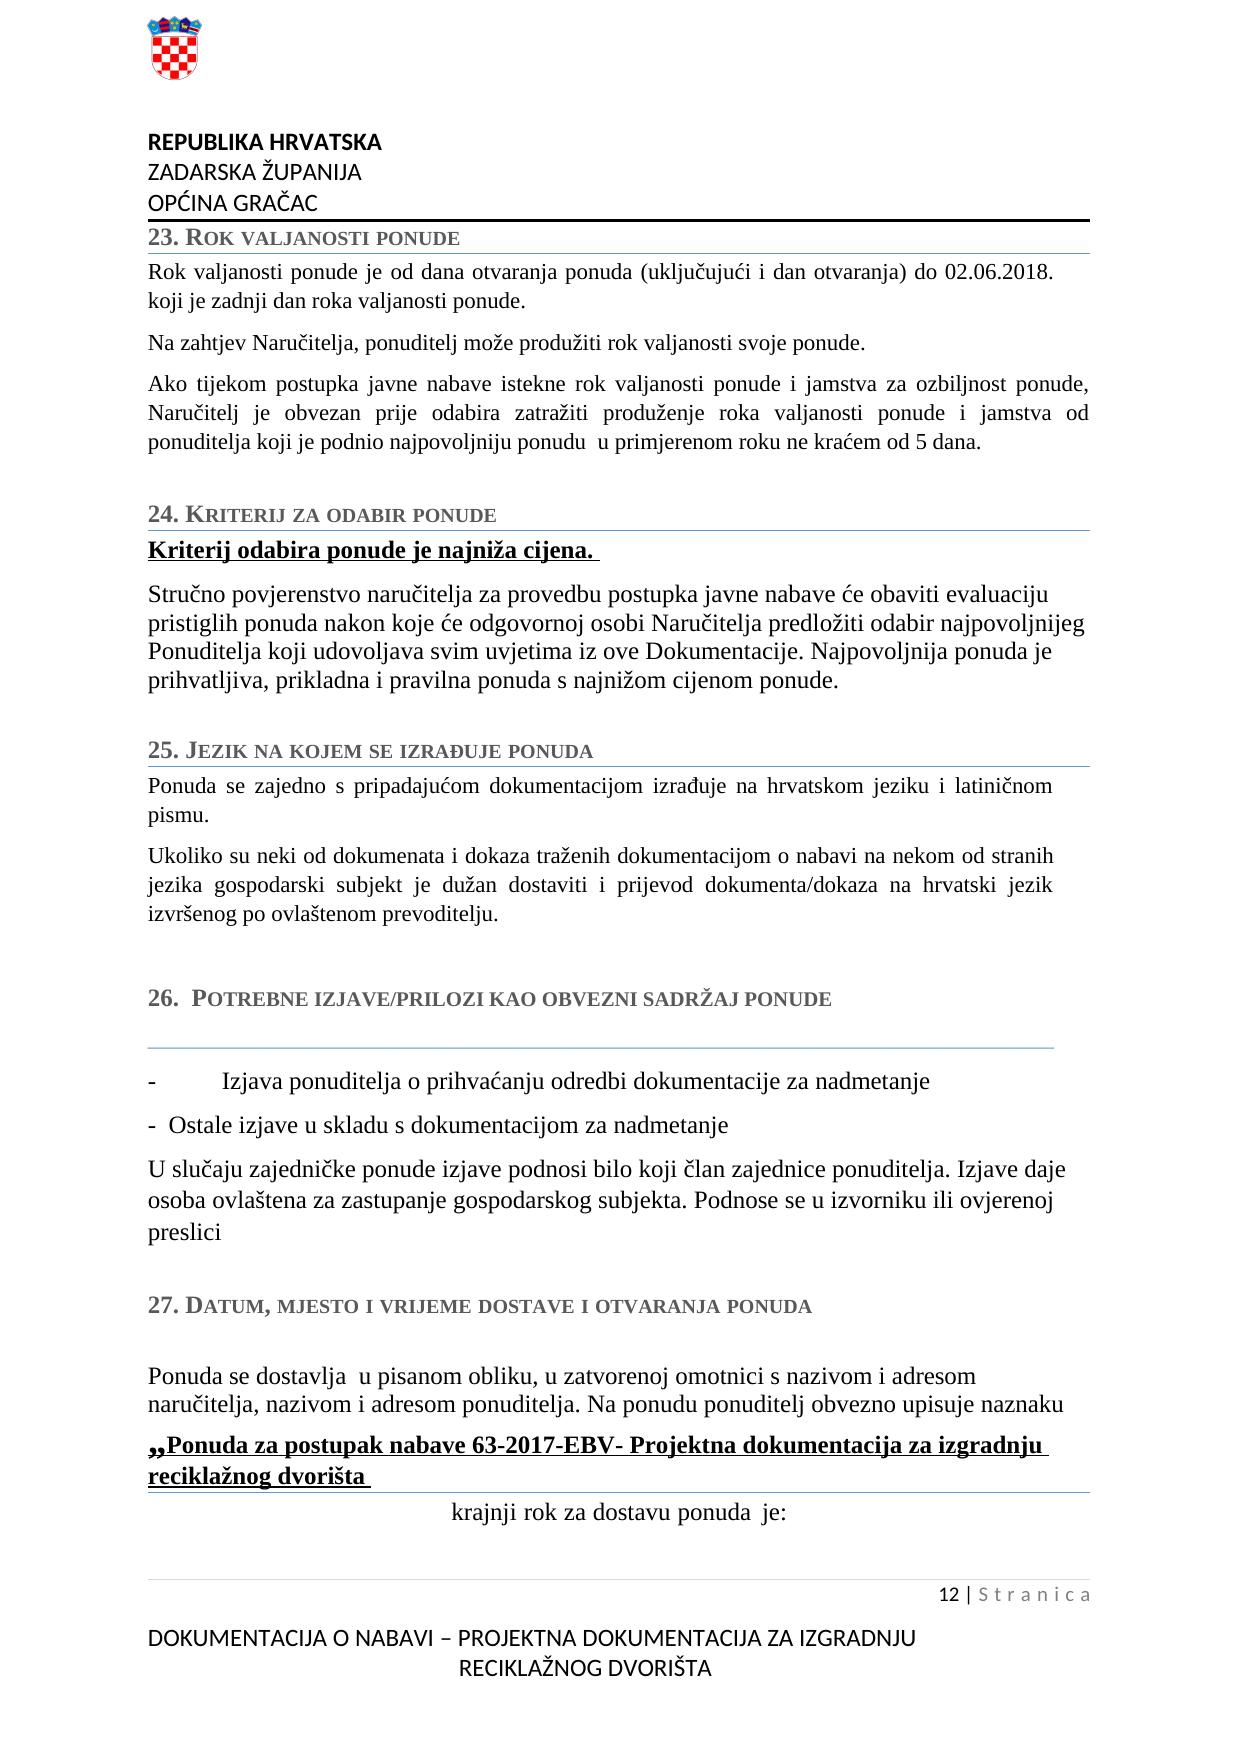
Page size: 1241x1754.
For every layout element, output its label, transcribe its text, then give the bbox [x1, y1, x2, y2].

subtitle 25. Jezik na kojem se izrađuje ponuda [148, 736, 1090, 766]
text Ako tijekom postupka javne nabave istekne rok valjanosti ponude i jamstva za ozbiljnost ponude, Naručitelj je obvezan prije odabira zatražiti produženje roka valjanosti ponude i jamstva od ponuditelja koji je podnio najpovoljniju ponudu u primjerenom roku ne kraćem od 5 dana. [148, 370, 1090, 454]
subtitle 23. Rok valjanosti ponude [148, 222, 1090, 253]
subtitle Ponuda se dostavlja u pisanom obliku, u zatvorenoj omotnici s nazivom i adresom naručitelja, nazivom i adresom ponuditelja. Na ponudu ponuditelj obvezno upisuje naznaku „Ponuda za postupak nabave 63-2017-EBV- Projektna dokumentacija za izgradnju reciklažnog dvorišta [148, 1361, 1090, 1492]
picture [147, 16, 202, 80]
text U slučaju zajedničke ponude izjave podnosi bilo koji član zajednice ponuditelja. Izjave daje osoba ovlaštena za zastupanje gospodarskog subjekta. Podnose se u izvorniku ili ovjerenoj preslici [148, 1154, 1090, 1246]
text Stručno povjerenstvo naručitelja za provedbu postupka javne nabave će obaviti evaluaciju pristiglih ponuda nakon koje će odgovornoj osobi Naručitelja predložiti odabir najpovoljnijeg Ponuditelja koji udovoljava svim uvjetima iz ove Dokumentacije. Najpovoljnija ponuda je prihvatljiva, prikladna i pravilna ponuda s najnižom cijenom ponude. [148, 579, 1090, 694]
text Kriterij odabira ponude je najniža cijena. [148, 535, 1055, 564]
text - Izjava ponuditelja o prihvaćanju odredbi dokumentacije za nadmetanje [148, 1066, 1090, 1095]
text Ukoliko su neki od dokumenata i dokaza traženih dokumentacijom o nabavi na nekom od stranih jezika gospodarski subjekt je dužan dostaviti i prijevod dokumenta/dokaza na hrvatski jezik izvršenog po ovlaštenom prevoditelju. [148, 842, 1055, 926]
text - Ostale izjave u skladu s dokumentacijom za nadmetanje [148, 1110, 1090, 1139]
text 26. POTREBNE IZJAVE/PRILOZI KAO OBVEZNI SADRŽAJ PONUDE [148, 983, 1055, 1012]
subtitle 24. Kriterij za odabir ponude [148, 499, 1090, 530]
text Rok valjanosti ponude je od dana otvaranja ponuda (uključujući i dan otvaranja) do 02.06.2018. koji je zadnji dan roka valjanosti ponude. [148, 258, 1055, 314]
text _______________________________________________________________________________________ [148, 1027, 1055, 1051]
text Ponuda se zajedno s pripadajućom dokumentacijom izrađuje na hrvatskom jeziku i latiničnom pismu. [148, 772, 1055, 827]
text Na zahtjev Naručitelja, ponuditelj može produžiti rok valjanosti svoje ponude. [148, 329, 1090, 355]
subtitle 27. Datum, mjesto i vrijeme dostave i otvaranja ponuda [148, 1290, 1090, 1319]
text krajnji rok za dostavu ponuda je: [148, 1497, 1090, 1526]
